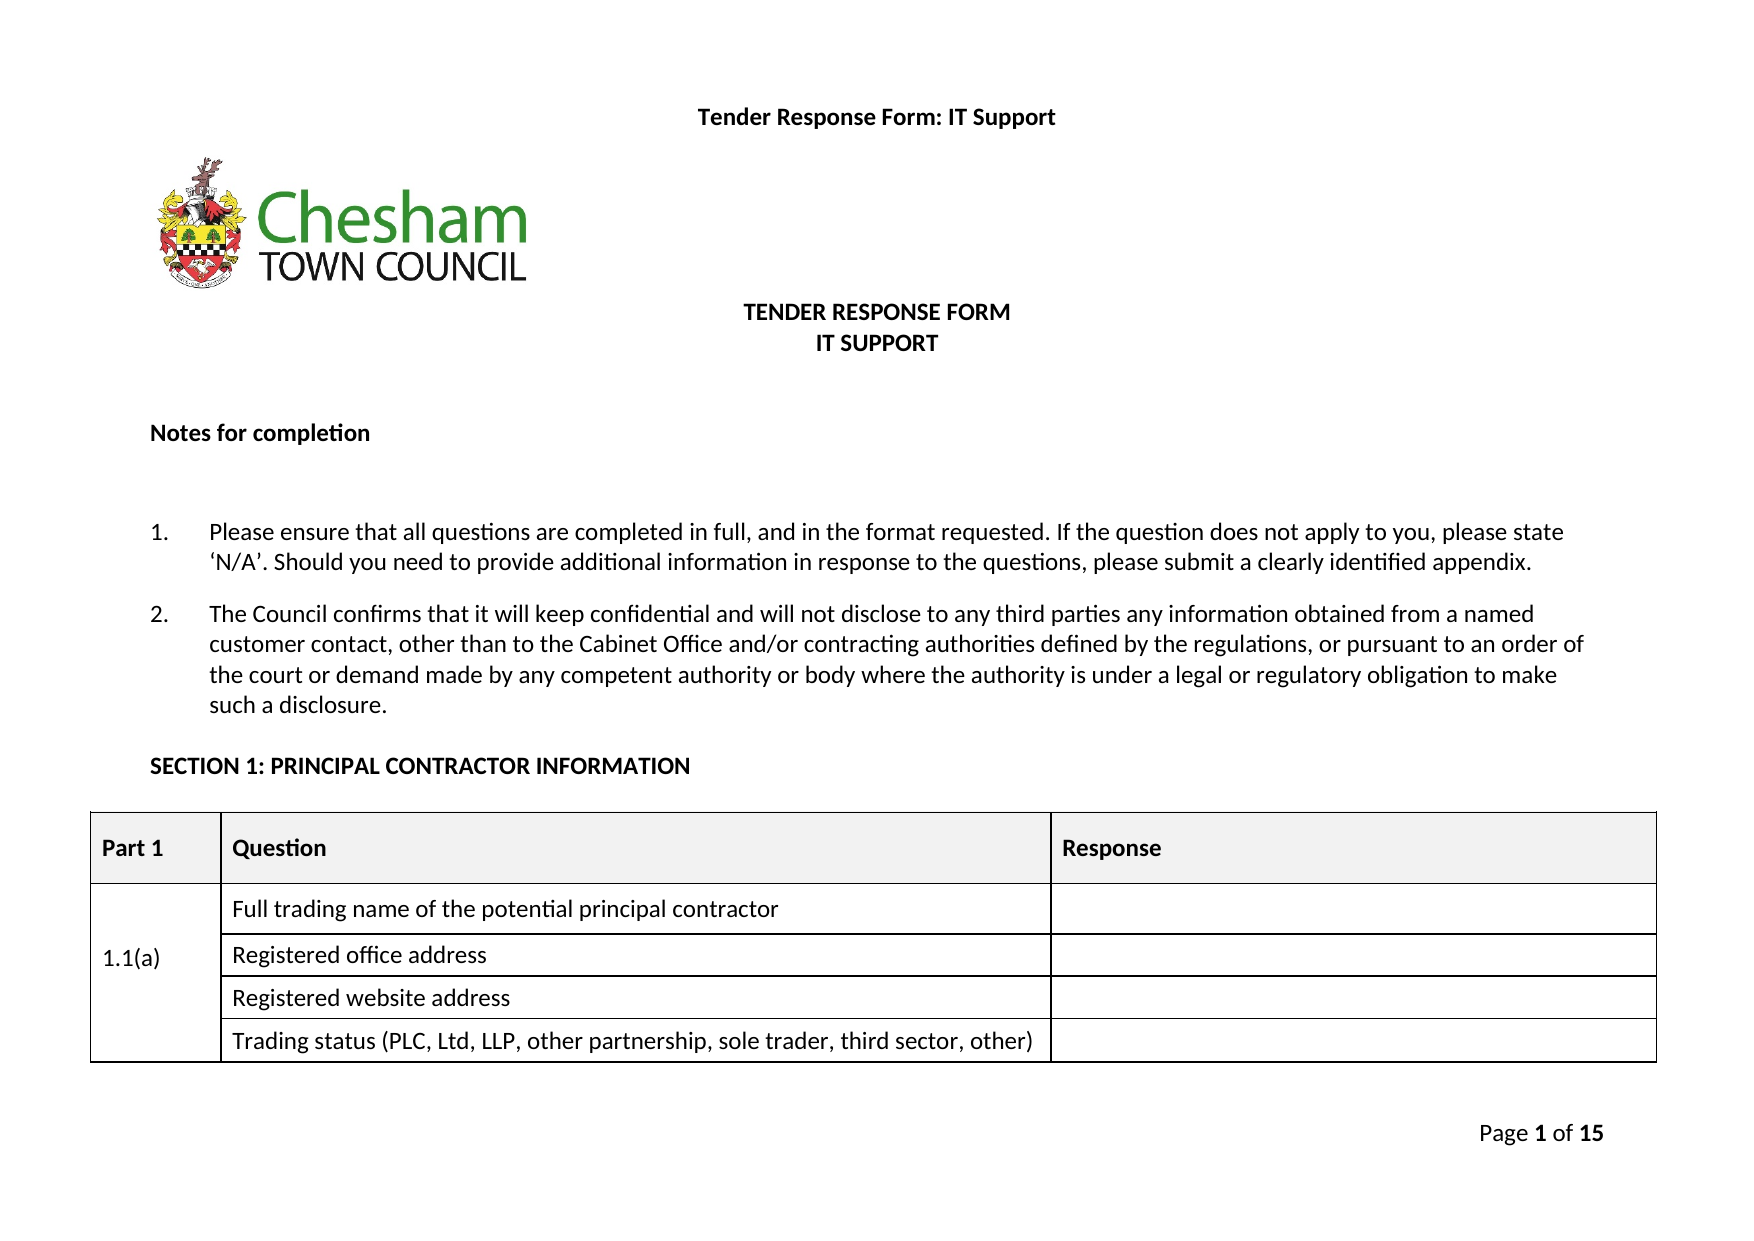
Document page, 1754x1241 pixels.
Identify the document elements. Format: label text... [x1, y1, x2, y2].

table_cell Registered website address [222, 977, 1050, 1018]
list The Council confirms that it will keep confidential and will not disclose to any third parties any information obtained from a named customer contact, other than to the Cabinet Office and/or contracting authorities defined by the regulations, or pursuant to an order of the court or demand made by any competent authority or body where the authority is under a legal or regulatory obligation to make such a disclosure. [150, 598, 1604, 720]
table_cell Trading status (PLC, Ltd, LLP, other partnership, sole trader, third sector, other) [222, 1019, 1050, 1061]
table_header Question [222, 813, 1050, 883]
table_cell [1052, 935, 1656, 975]
table_cell [1052, 977, 1656, 1018]
table_cell [1052, 1019, 1656, 1061]
table_cell [1052, 884, 1656, 933]
subtitle TENDER RESPONSE FORM [150, 297, 1604, 327]
text SECTION 1: PRINCIPAL CONTRACTOR INFORMATION [150, 750, 1604, 781]
table_cell Full trading name of the potential principal contractor [222, 884, 1050, 933]
picture [150, 150, 532, 297]
list Please ensure that all questions are completed in full, and in the format requested. If the question does not apply to you, please state ‘N/A’. Should you need to provide additional information in response to the questions, please submit a clearly identified appendix. [150, 516, 1604, 577]
table_cell 1.1(a) [91, 884, 220, 1061]
table_cell Registered office address [222, 935, 1050, 975]
text IT SUPPORT [150, 327, 1604, 358]
table_header Part 1 [91, 813, 220, 883]
table_header Response [1052, 813, 1656, 883]
text Notes for completion [150, 417, 1604, 448]
